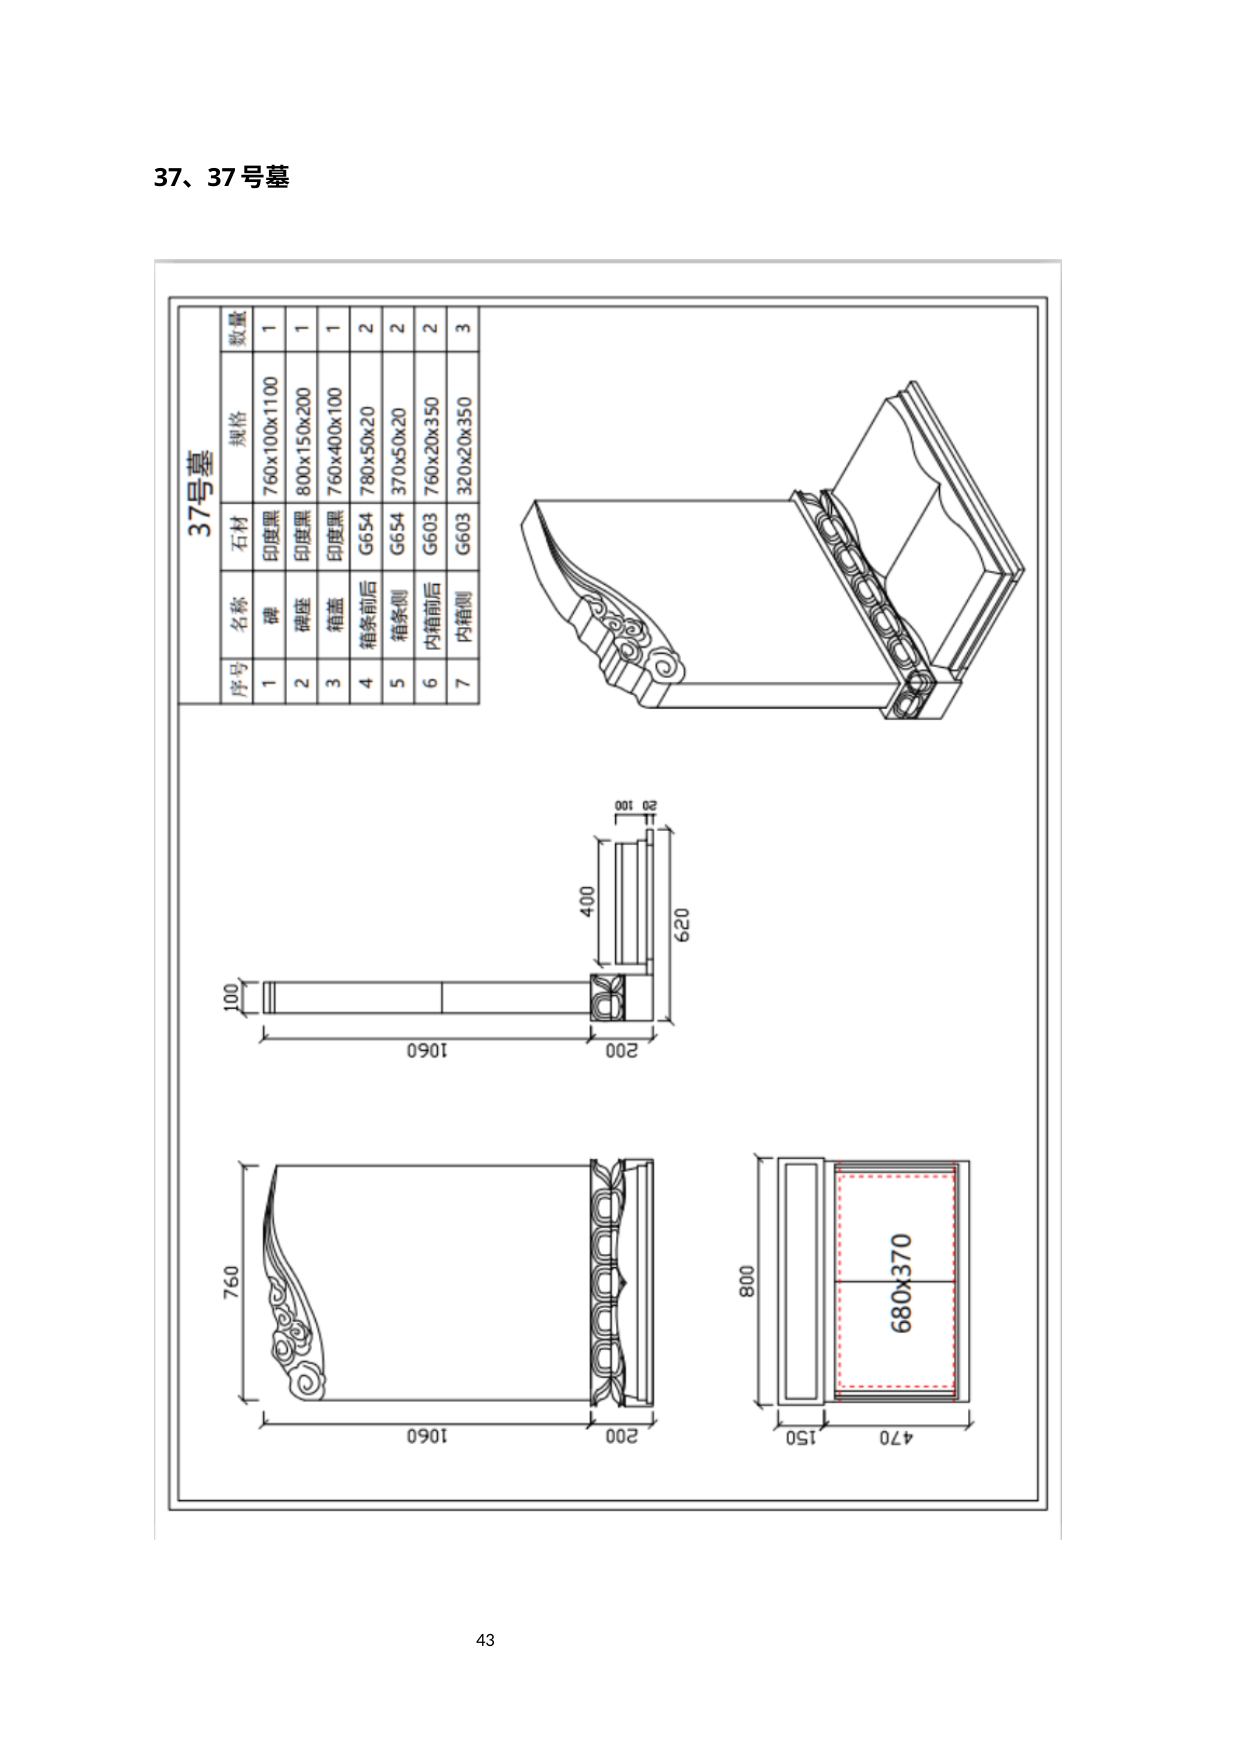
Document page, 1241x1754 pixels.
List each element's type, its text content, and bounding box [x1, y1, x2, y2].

picture [155, 260, 1061, 1539]
subtitle 37、37号墓 [153, 143, 1098, 208]
